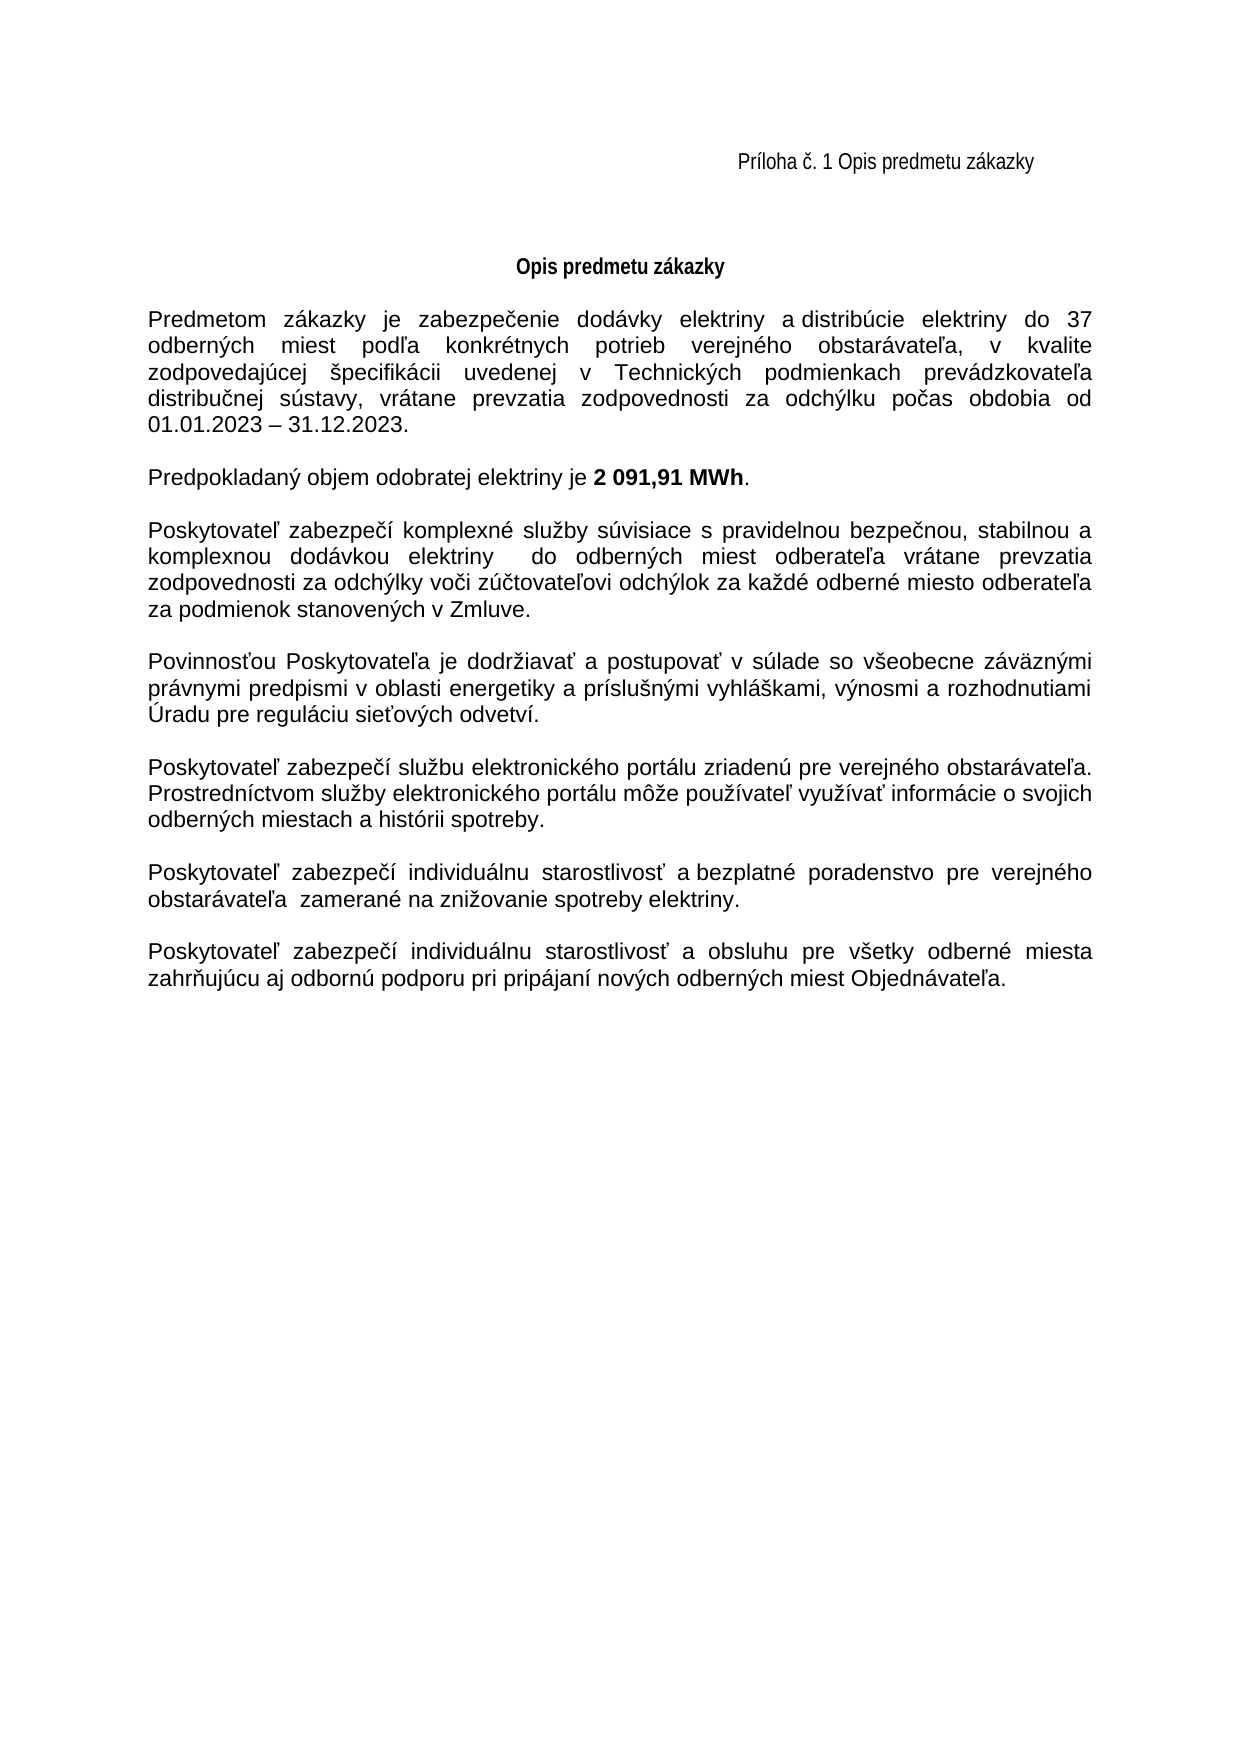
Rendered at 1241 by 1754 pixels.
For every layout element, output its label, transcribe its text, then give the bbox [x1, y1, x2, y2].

text Predmetom zákazky je zabezpečenie dodávky elektriny a distribúcie elektriny do 37 odberných miest podľa konkrétnych potrieb verejného obstarávateľa, v kvalite zodpovedajúcej špecifikácii uvedenej v Technických podmienkach prevádzkovateľa distribučnej sústavy, vrátane prevzatia zodpovednosti za odchýlku počas obdobia od 01.01.2023 – 31.12.2023. [148, 306, 1093, 437]
text Poskytovateľ zabezpečí komplexné služby súvisiace s pravidelnou bezpečnou, stabilnou a komplexnou dodávkou elektriny do odberných miest odberateľa vrátane prevzatia zodpovednosti za odchýlky voči zúčtovateľovi odchýlok za každé odberné miesto odberateľa za podmienok stanovených v Zmluve. [148, 517, 1093, 622]
text Opis predmetu zákazky [148, 253, 1093, 279]
text Poskytovateľ zabezpečí službu elektronického portálu zriadenú pre verejného obstarávateľa. Prostredníctvom služby elektronického portálu môže používateľ využívať informácie o svojich odberných miestach a histórii spotreby. [148, 754, 1093, 833]
text Poskytovateľ zabezpečí individuálnu starostlivosť a obsluhu pre všetky odberné miesta zahrňujúcu aj odbornú podporu pri pripájaní nových odberných miest Objednávateľa. [148, 938, 1093, 991]
text Predpokladaný objem odobratej elektriny je 2 091,91 MWh. [148, 464, 1093, 490]
text Poskytovateľ zabezpečí individuálnu starostlivosť a bezplatné poradenstvo pre verejného obstarávateľa zamerané na znižovanie spotreby elektriny. [148, 859, 1093, 912]
text Príloha č. 1 Opis predmetu zákazky [664, 148, 1093, 174]
text Povinnosťou Poskytovateľa je dodržiavať a postupovať v súlade so všeobecne záväznými právnymi predpismi v oblasti energetiky a príslušnými vyhláškami, výnosmi a rozhodnutiami Úradu pre reguláciu sieťových odvetví. [148, 648, 1093, 727]
